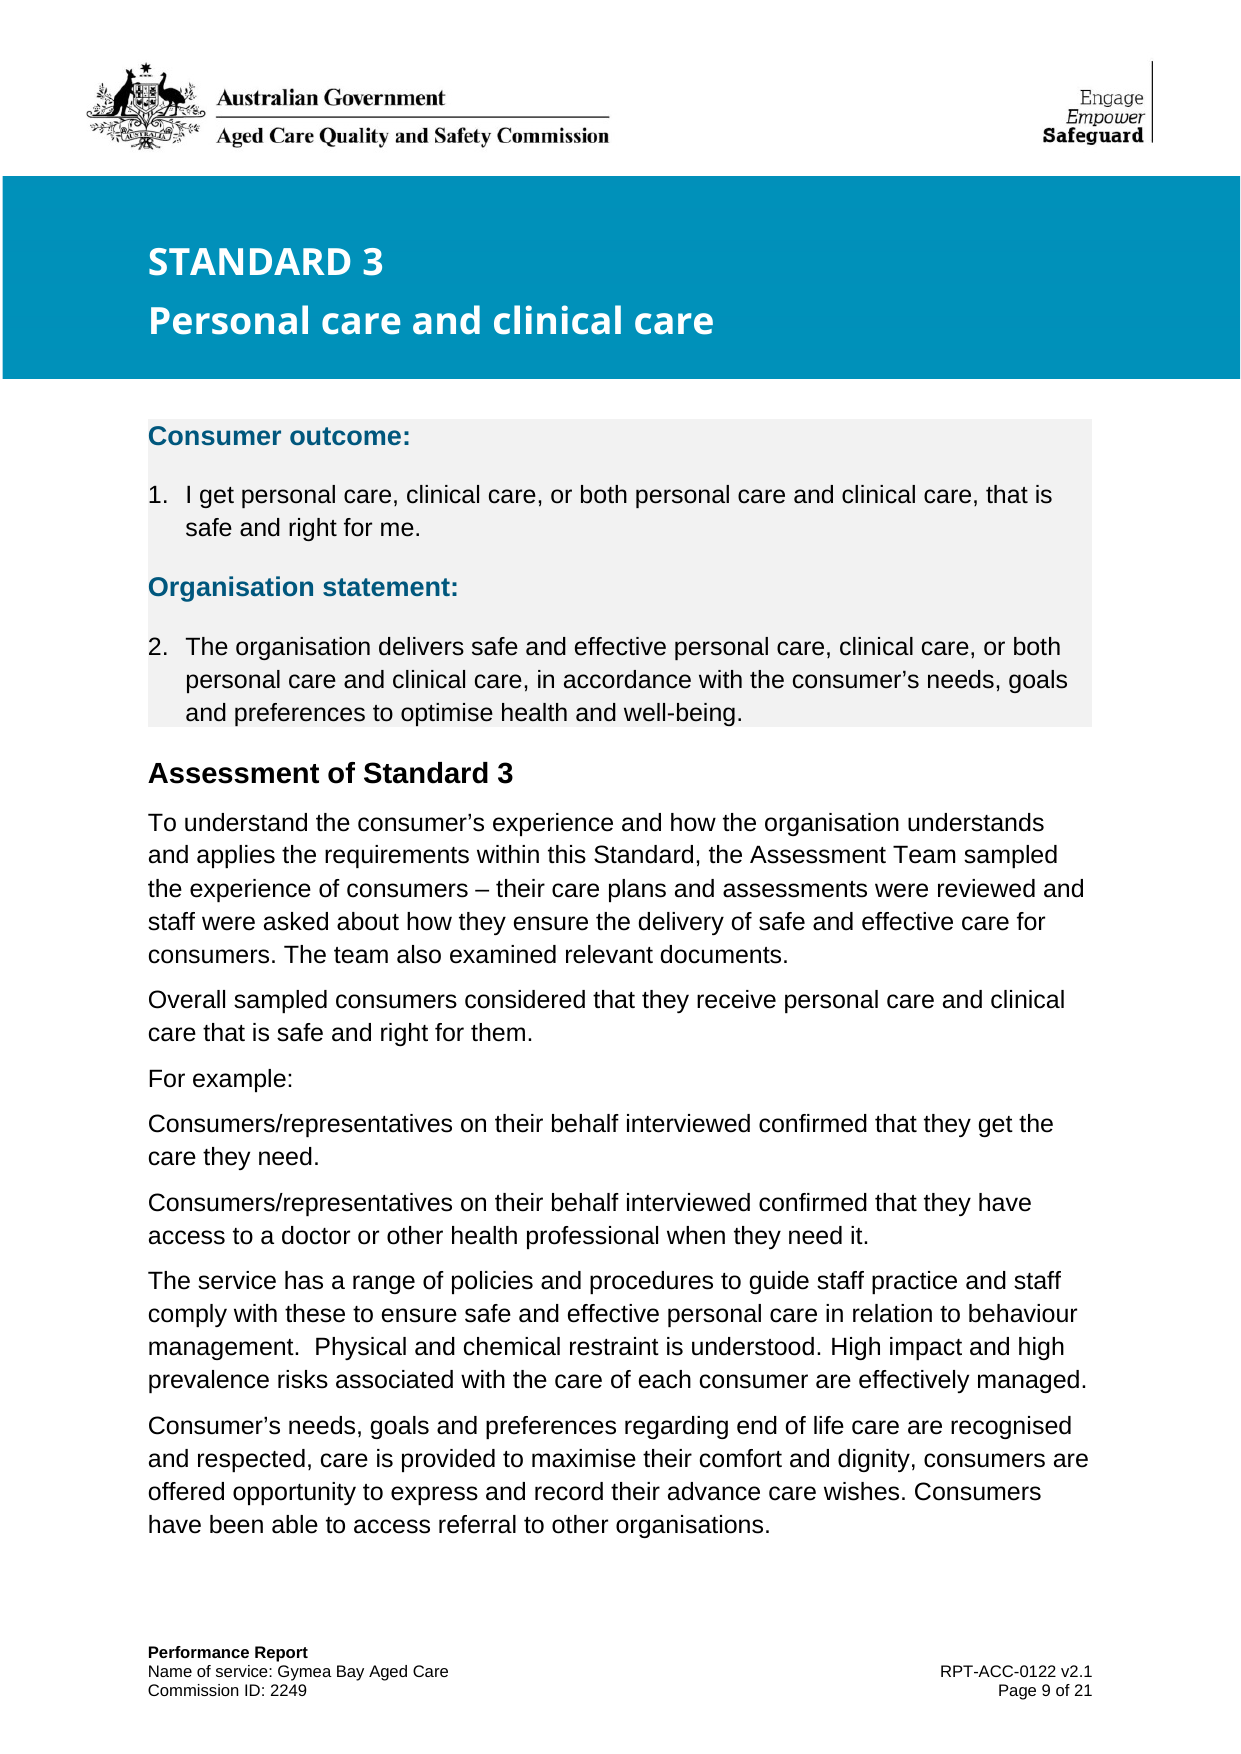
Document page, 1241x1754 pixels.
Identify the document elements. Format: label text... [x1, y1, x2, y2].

text Overall sampled consumers considered that they receive personal care and clinical care that is safe and right for them. [148, 985, 1092, 1047]
text To understand the consumer’s experience and how the organisation understands and applies the requirements within this Standard, the Assessment Team sampled the experience of consumers – their care plans and assessments were reviewed and staff were asked about how they ensure the delivery of safe and effective care for consumers. The team also examined relevant documents. [148, 807, 1092, 968]
subtitle STANDARD 3 Personal care and clinical care [148, 236, 1092, 345]
subtitle Assessment of Standard 3 [148, 756, 1092, 790]
text Consumers/representatives on their behalf interviewed confirmed that they have access to a doctor or other health professional when they need it. [148, 1188, 1092, 1249]
text Consumer’s needs, goals and preferences regarding end of life care are recognised and respected, care is provided to maximise their comfort and dignity, consumers are offered opportunity to express and record their advance care wishes. Consumers have been able to access referral to other organisations. [148, 1411, 1092, 1539]
text For example: [148, 1064, 1092, 1092]
list I get personal care, clinical care, or both personal care and clinical care, that is safe and right for me. [148, 480, 1092, 542]
text Consumers/representatives on their behalf interviewed confirmed that they get the care they need. [148, 1109, 1092, 1171]
text The service has a range of policies and procedures to guide staff practice and staff comply with these to ensure safe and effective personal care in relation to behaviour management. Physical and chemical restraint is understood. High impact and high prevalence risks associated with the care of each consumer are effectively managed. [148, 1266, 1092, 1394]
subtitle Consumer outcome: [148, 419, 1092, 451]
list The organisation delivers safe and effective personal care, clinical care, or both personal care and clinical care, in accordance with the consumer’s needs, goals and preferences to optimise health and well-being. [148, 632, 1092, 727]
picture [0, 1, 1241, 171]
subtitle Organisation statement: [148, 571, 1092, 603]
